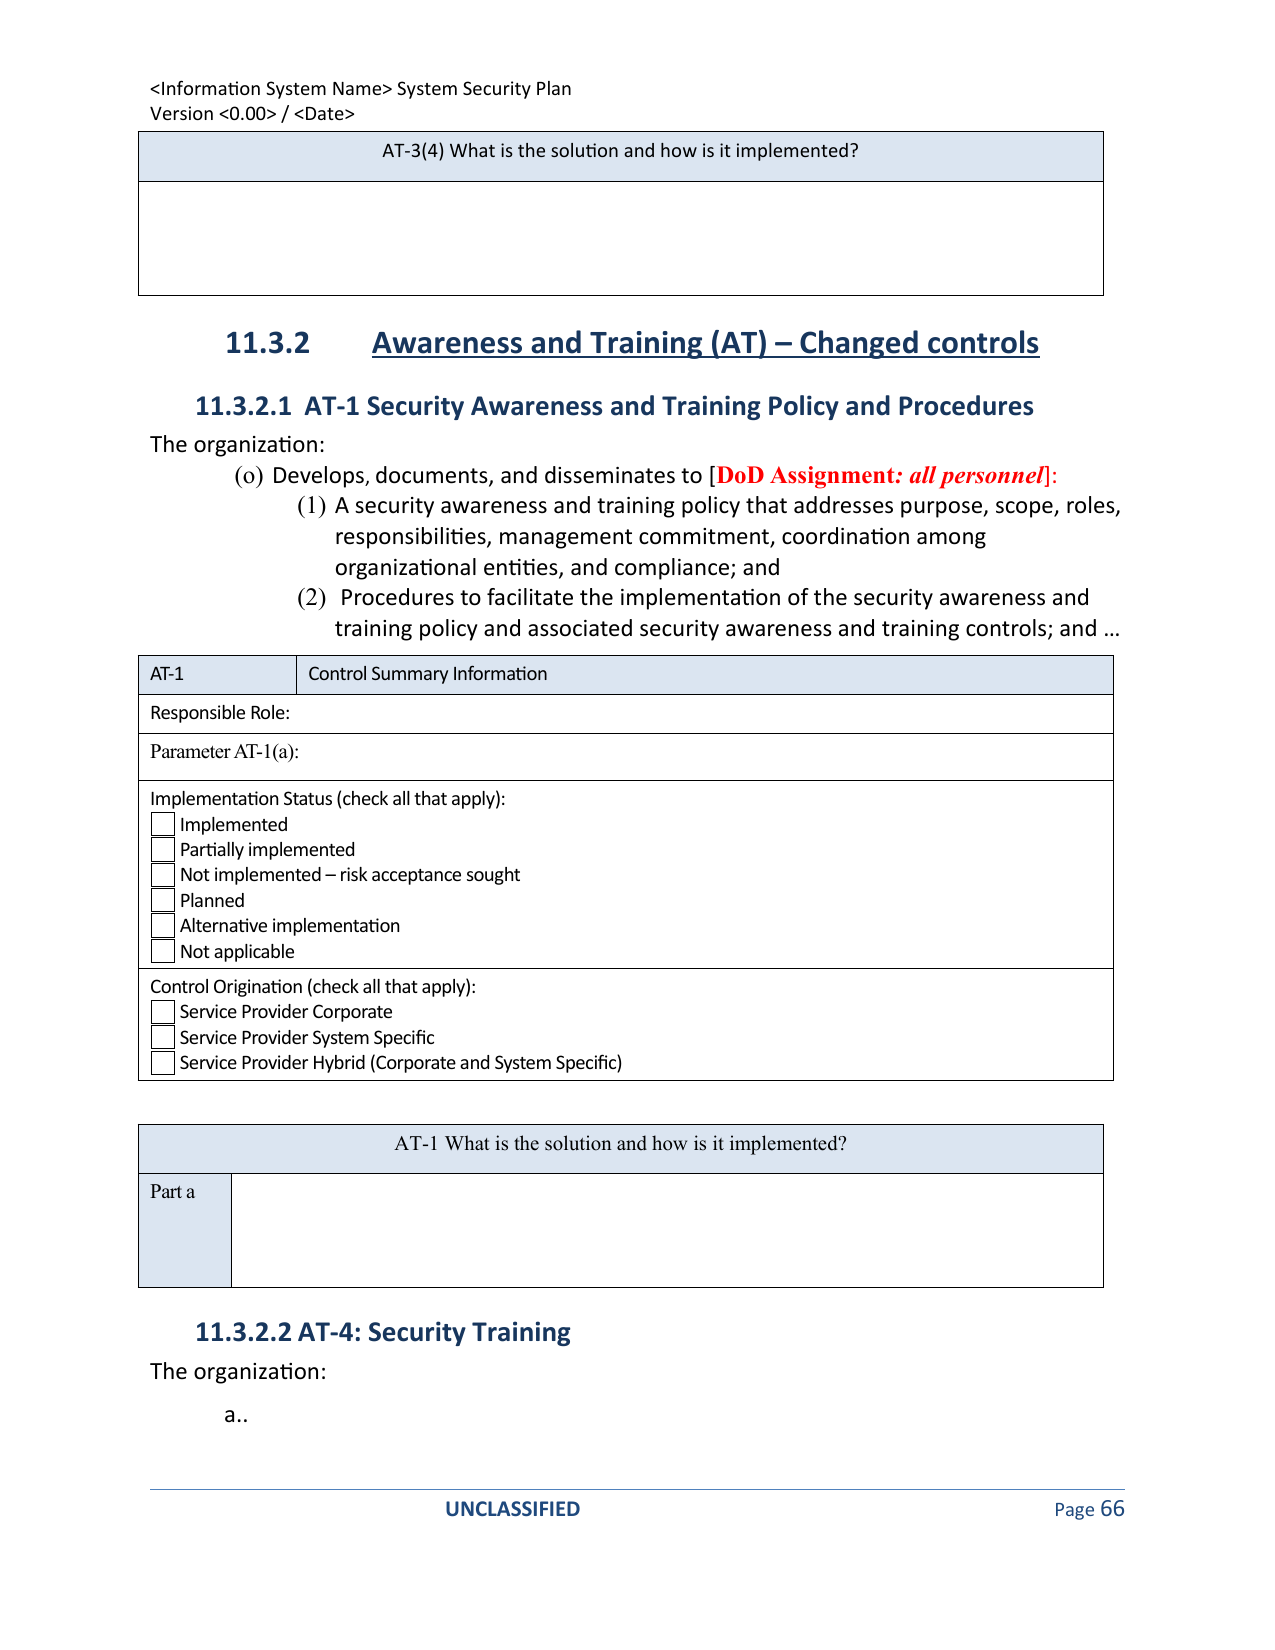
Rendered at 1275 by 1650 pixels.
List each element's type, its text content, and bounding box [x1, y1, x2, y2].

list Procedures to facilitate the implementation of the security awareness and training policy and associated security awareness and training controls; and … [297, 581, 1125, 642]
text The organization: [150, 429, 1125, 459]
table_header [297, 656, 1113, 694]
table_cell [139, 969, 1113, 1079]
subtitle AT-4: Security Training [195, 1313, 1125, 1349]
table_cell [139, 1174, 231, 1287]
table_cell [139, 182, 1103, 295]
list A security awareness and training policy that addresses purpose, scope, roles, responsibilities, management commitment, coordination among organizational entities, and compliance; and [297, 490, 1125, 581]
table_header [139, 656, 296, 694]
subtitle AT-1 Security Awareness and Training Policy and Procedures [195, 387, 1125, 422]
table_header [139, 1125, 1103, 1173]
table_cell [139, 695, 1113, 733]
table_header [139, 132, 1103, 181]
text a.. [224, 1398, 1125, 1429]
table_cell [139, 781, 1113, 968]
text The organization: [150, 1355, 1125, 1386]
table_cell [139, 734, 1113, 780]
subtitle Awareness and Training (AT) – Changed controls [225, 321, 1125, 362]
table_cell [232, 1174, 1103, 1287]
list Develops, documents, and disseminates to [DoD Assignment: all personnel]: [234, 459, 1125, 490]
